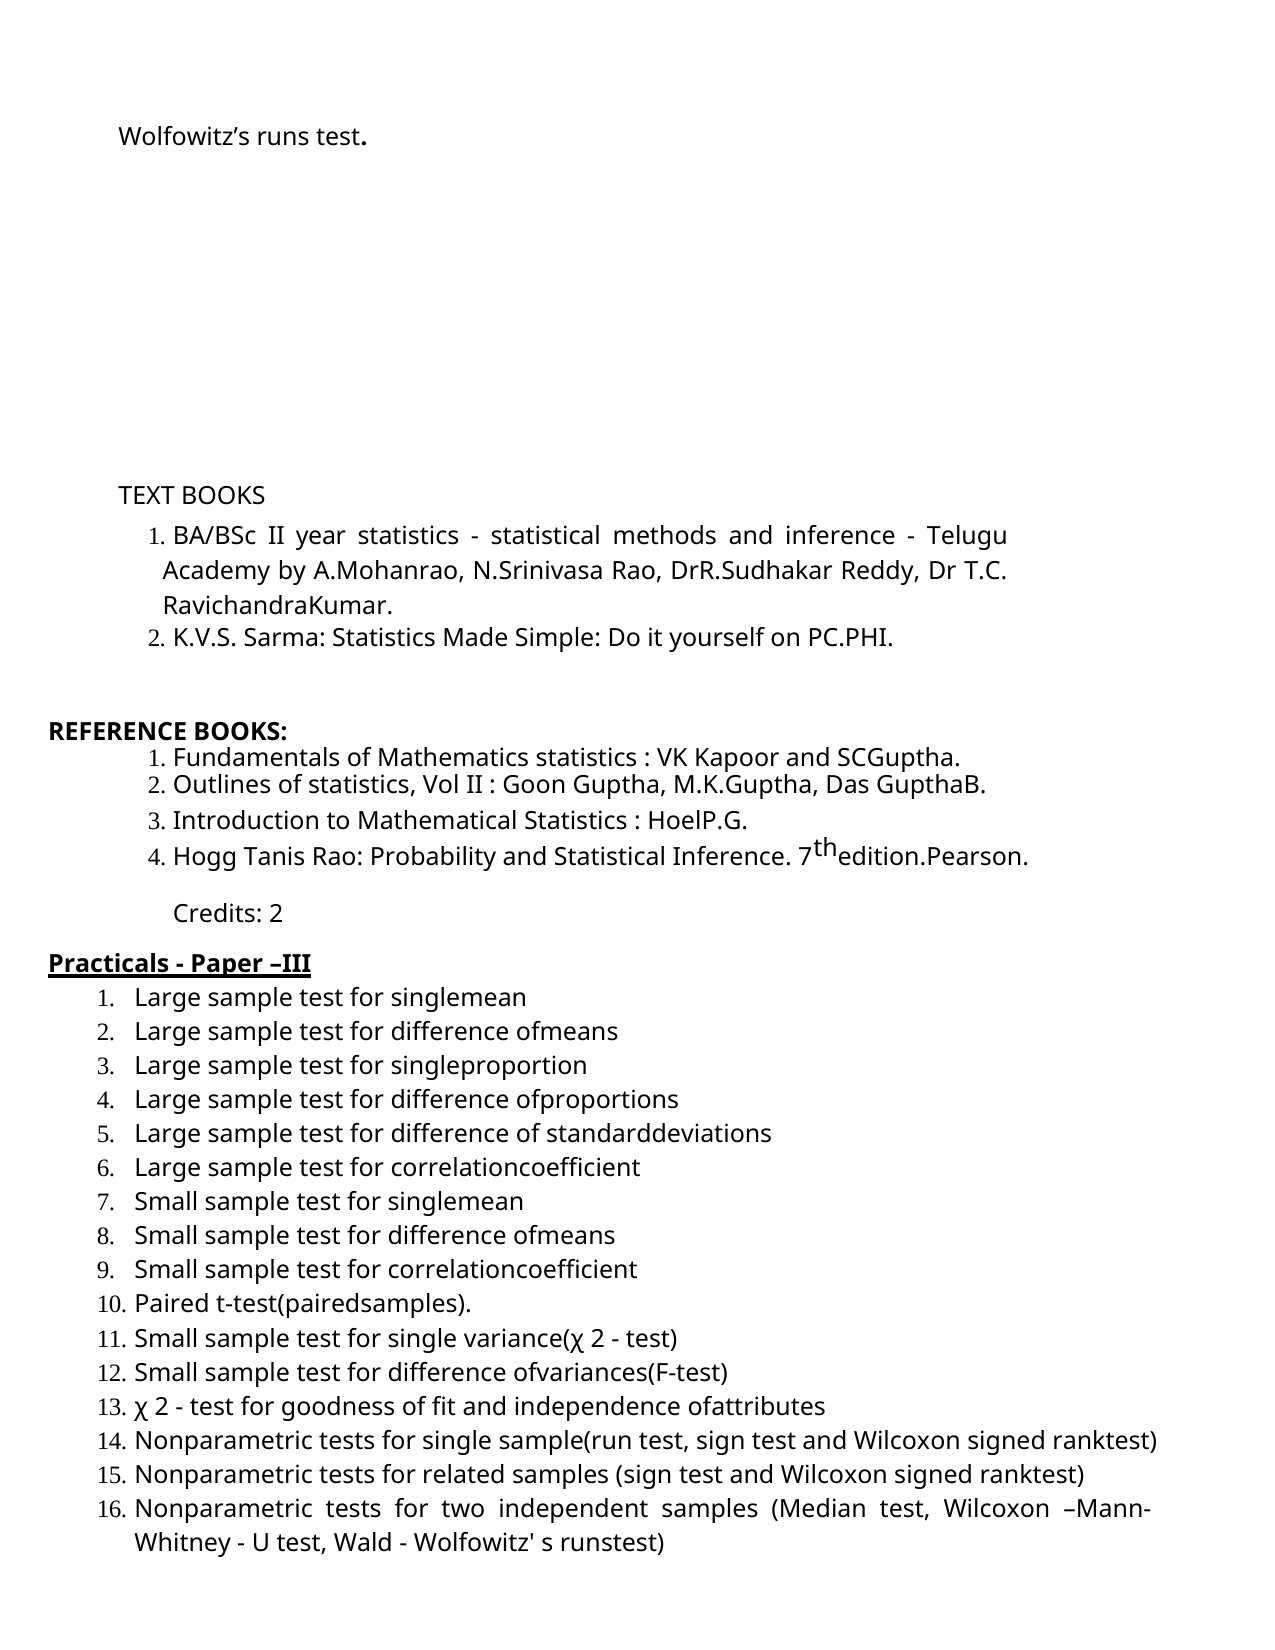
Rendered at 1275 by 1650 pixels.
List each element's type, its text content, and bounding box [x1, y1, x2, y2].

list Small sample test for difference ofmeans [97, 1218, 1164, 1252]
list K.V.S. Sarma: Statistics Made Simple: Do it yourself on PC.PHI. [148, 623, 1164, 652]
list Large sample test for singleproportion [97, 1048, 1164, 1082]
list χ 2 - test for goodness of fit and independence ofattributes [97, 1388, 1164, 1422]
list Small sample test for singlemean [97, 1184, 1164, 1218]
list Outlines of statistics, Vol II : Goon Guptha, M.K.Guptha, Das GupthaB. [148, 771, 1164, 799]
list Nonparametric tests for single sample(run test, sign test and Wilcoxon signed ranktest) [97, 1422, 1164, 1456]
list Large sample test for difference ofproportions [97, 1082, 1164, 1116]
list Credits: 2 [173, 899, 1164, 928]
text TEXT BOOKS [118, 478, 1153, 512]
list Large sample test for singlemean [97, 979, 1164, 1014]
list Nonparametric tests for related samples (sign test and Wilcoxon signed ranktest) [97, 1456, 1164, 1491]
list Paired t-test(pairedsamples). [97, 1286, 1164, 1320]
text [118, 119, 1153, 153]
list Introduction to Mathematical Statistics : HoelP.G. [148, 807, 1164, 835]
list Large sample test for difference ofmeans [97, 1014, 1164, 1048]
list Nonparametric tests for two independent samples (Median test, Wilcoxon –Mann- Whitney - U test, Wald - Wolfowitz' s runstest) [97, 1491, 1152, 1559]
list Large sample test for correlationcoefficient [97, 1150, 1164, 1184]
subtitle REFERENCE BOOKS: [48, 720, 371, 746]
subtitle Practicals - Paper –III [48, 946, 1145, 979]
list Small sample test for difference ofvariances(F-test) [97, 1354, 1164, 1388]
list Hogg Tanis Rao: Probability and Statistical Inference. 7thedition.Pearson. [148, 842, 1164, 871]
list Large sample test for difference of standarddeviations [97, 1116, 1164, 1150]
list Small sample test for correlationcoefficient [97, 1252, 1164, 1286]
list Fundamentals of Mathematics statistics : VK Kapoor and SCGuptha. [148, 746, 1164, 771]
list Small sample test for single variance(χ 2 - test) [97, 1320, 1164, 1354]
list BA/BSc II year statistics - statistical methods and inference - Telugu Academy by A.Mohanrao, N.Srinivasa Rao, DrR.Sudhakar Reddy, Dr T.C. RavichandraKumar. [148, 518, 1008, 622]
